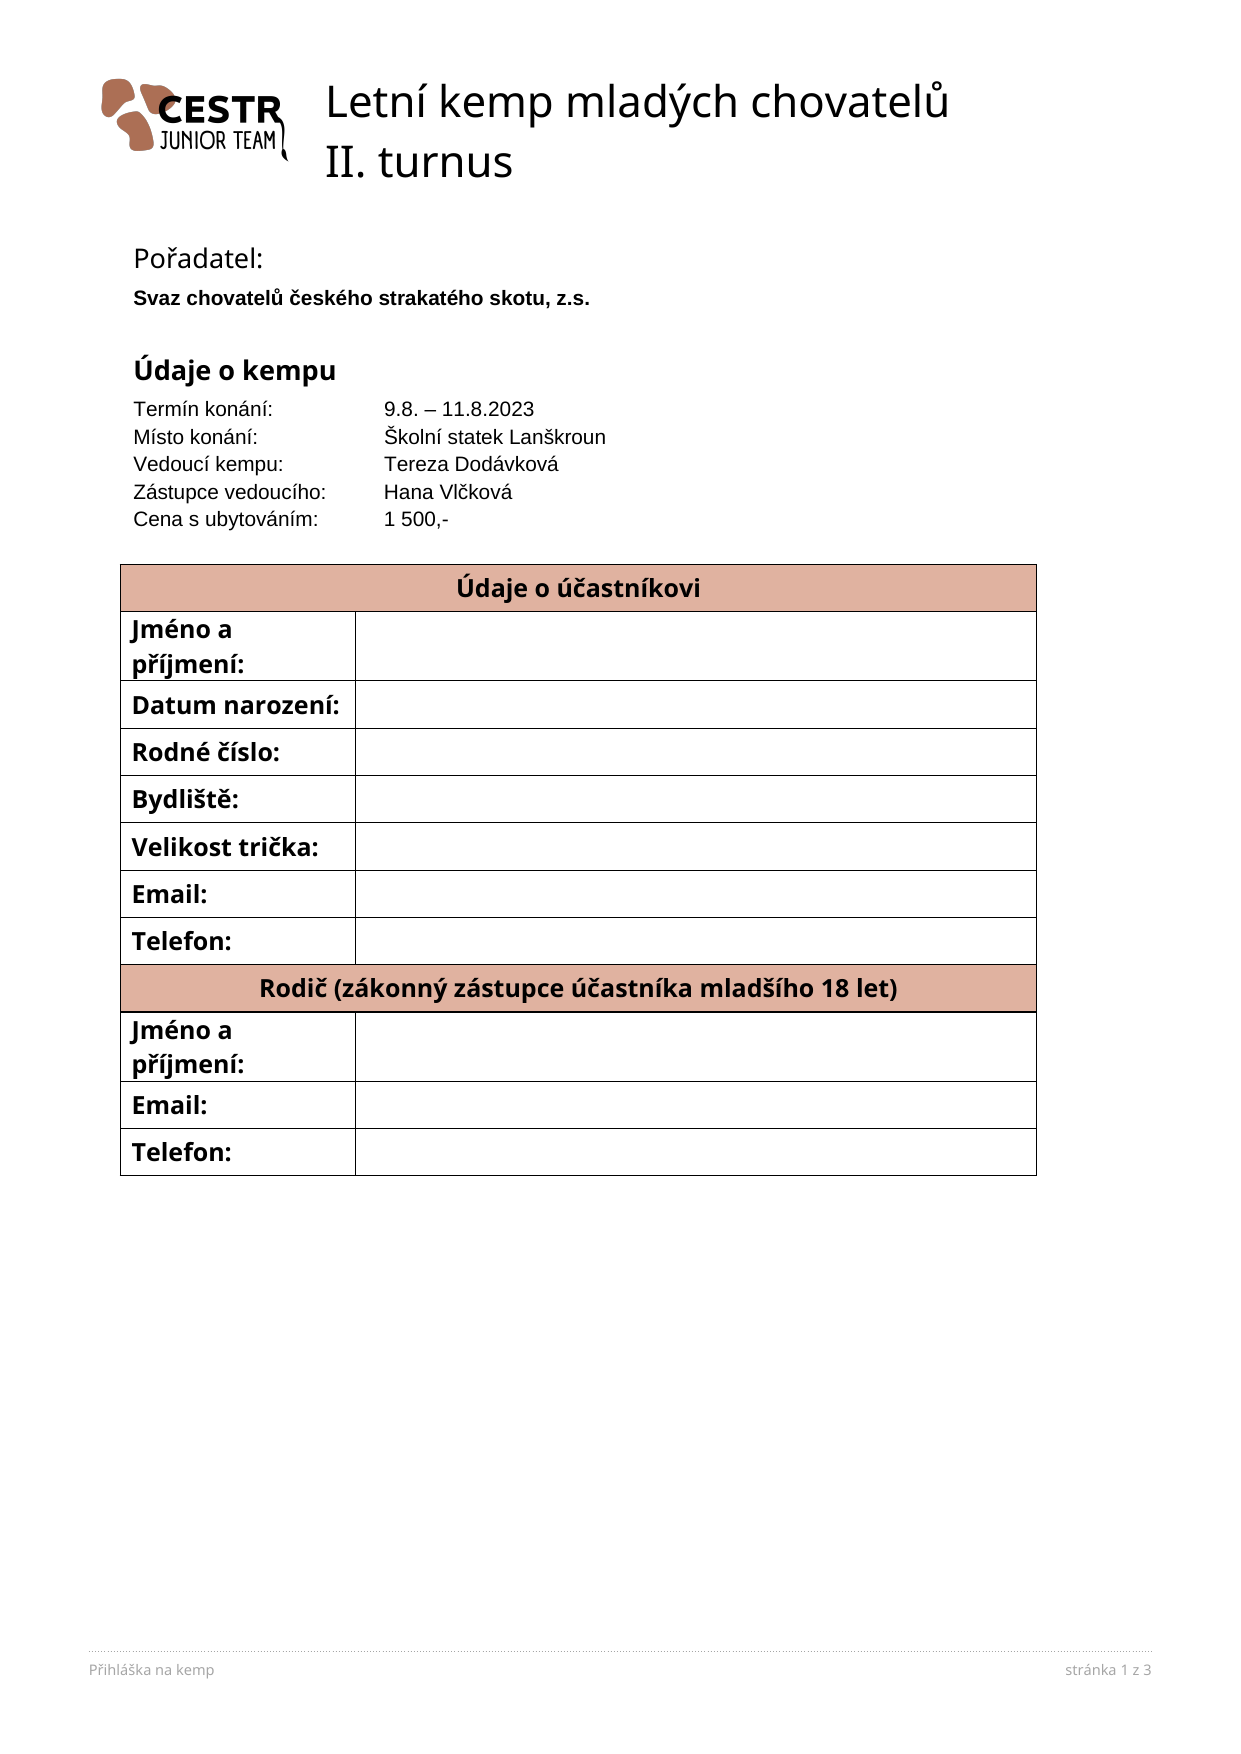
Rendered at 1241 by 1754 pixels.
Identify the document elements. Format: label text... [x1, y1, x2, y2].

subtitle Pořadatel: [133, 240, 1152, 277]
table_cell Rodné číslo: [121, 729, 355, 775]
table_cell Bydliště: [121, 776, 355, 822]
table_cell Jméno a příjmení: [121, 612, 355, 680]
table_cell [356, 871, 1036, 917]
table_cell Jméno a příjmení: [121, 1013, 355, 1081]
table_cell [356, 1129, 1036, 1175]
subtitle Údaje o kempu [133, 351, 1152, 388]
text Termín konání: 9.8. – 11.8.2023 [133, 397, 1152, 421]
table_cell [356, 1013, 1036, 1081]
text Zástupce vedoucího: Hana Vlčková [133, 479, 1152, 503]
table_cell Telefon: [121, 918, 355, 964]
table_cell Email: [121, 1082, 355, 1128]
table_cell Velikost trička: [121, 823, 355, 869]
table_header Údaje o účastníkovi [121, 565, 1036, 611]
table_cell [356, 681, 1036, 728]
text Letní kemp mladých chovatelů [325, 71, 1152, 130]
text Vedoucí kempu: Tereza Dodávková [133, 452, 1152, 476]
table_cell [356, 776, 1036, 822]
table_cell [356, 729, 1036, 775]
table_cell [356, 823, 1036, 869]
table_cell [356, 1082, 1036, 1128]
table_cell [356, 918, 1036, 964]
table_cell Datum narození: [121, 681, 355, 728]
table_cell Rodič (zákonný zástupce účastníka mladšího 18 let) [121, 965, 1036, 1011]
picture [81, 18, 300, 193]
table_cell [356, 612, 1036, 680]
table_cell Email: [121, 871, 355, 917]
text II. turnus [325, 130, 1152, 190]
table_cell Telefon: [121, 1129, 355, 1175]
text Svaz chovatelů českého strakatého skotu, z.s. [133, 286, 1152, 310]
text Místo konání: Školní statek Lanškroun [133, 424, 1152, 448]
text Cena s ubytováním: 1 500,- [133, 507, 1152, 531]
